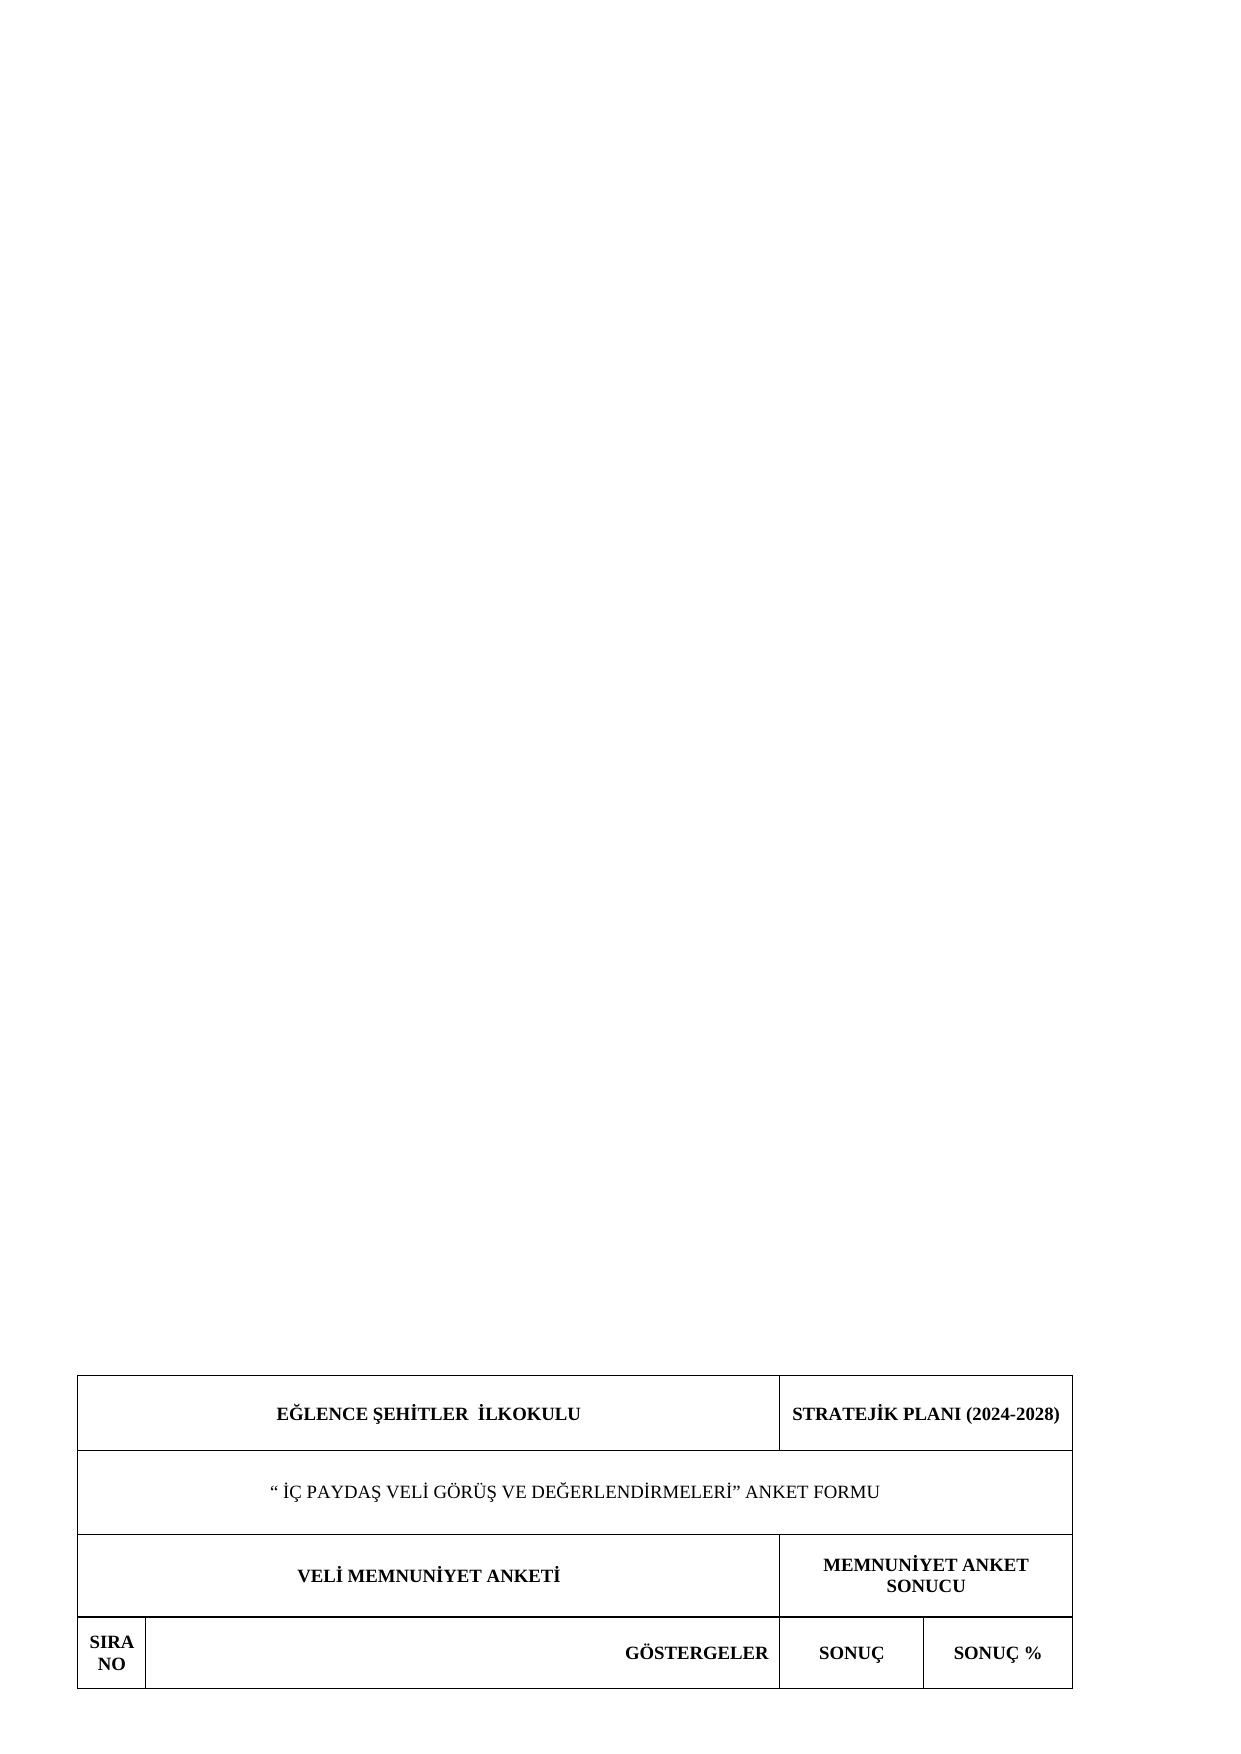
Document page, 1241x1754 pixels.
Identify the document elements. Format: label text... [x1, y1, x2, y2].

table_header STRATEJİK PLANI (2024-2028) [780, 1376, 1072, 1450]
table_cell SIRA NO [78, 1618, 145, 1688]
table_cell VELİ MEMNUNİYET ANKETİ [78, 1535, 779, 1616]
table_cell MEMNUNİYET ANKET SONUCU [780, 1535, 1072, 1616]
table_cell “ İÇ PAYDAŞ VELİ GÖRÜŞ VE DEĞERLENDİRMELERİ” ANKET FORMU [78, 1451, 1072, 1533]
table_header EĞLENCE ŞEHİTLER İLKOKULU [78, 1376, 779, 1450]
table_cell SONUÇ % [924, 1618, 1072, 1688]
table_cell SONUÇ [780, 1618, 923, 1688]
table_cell GÖSTERGELER [146, 1618, 779, 1688]
